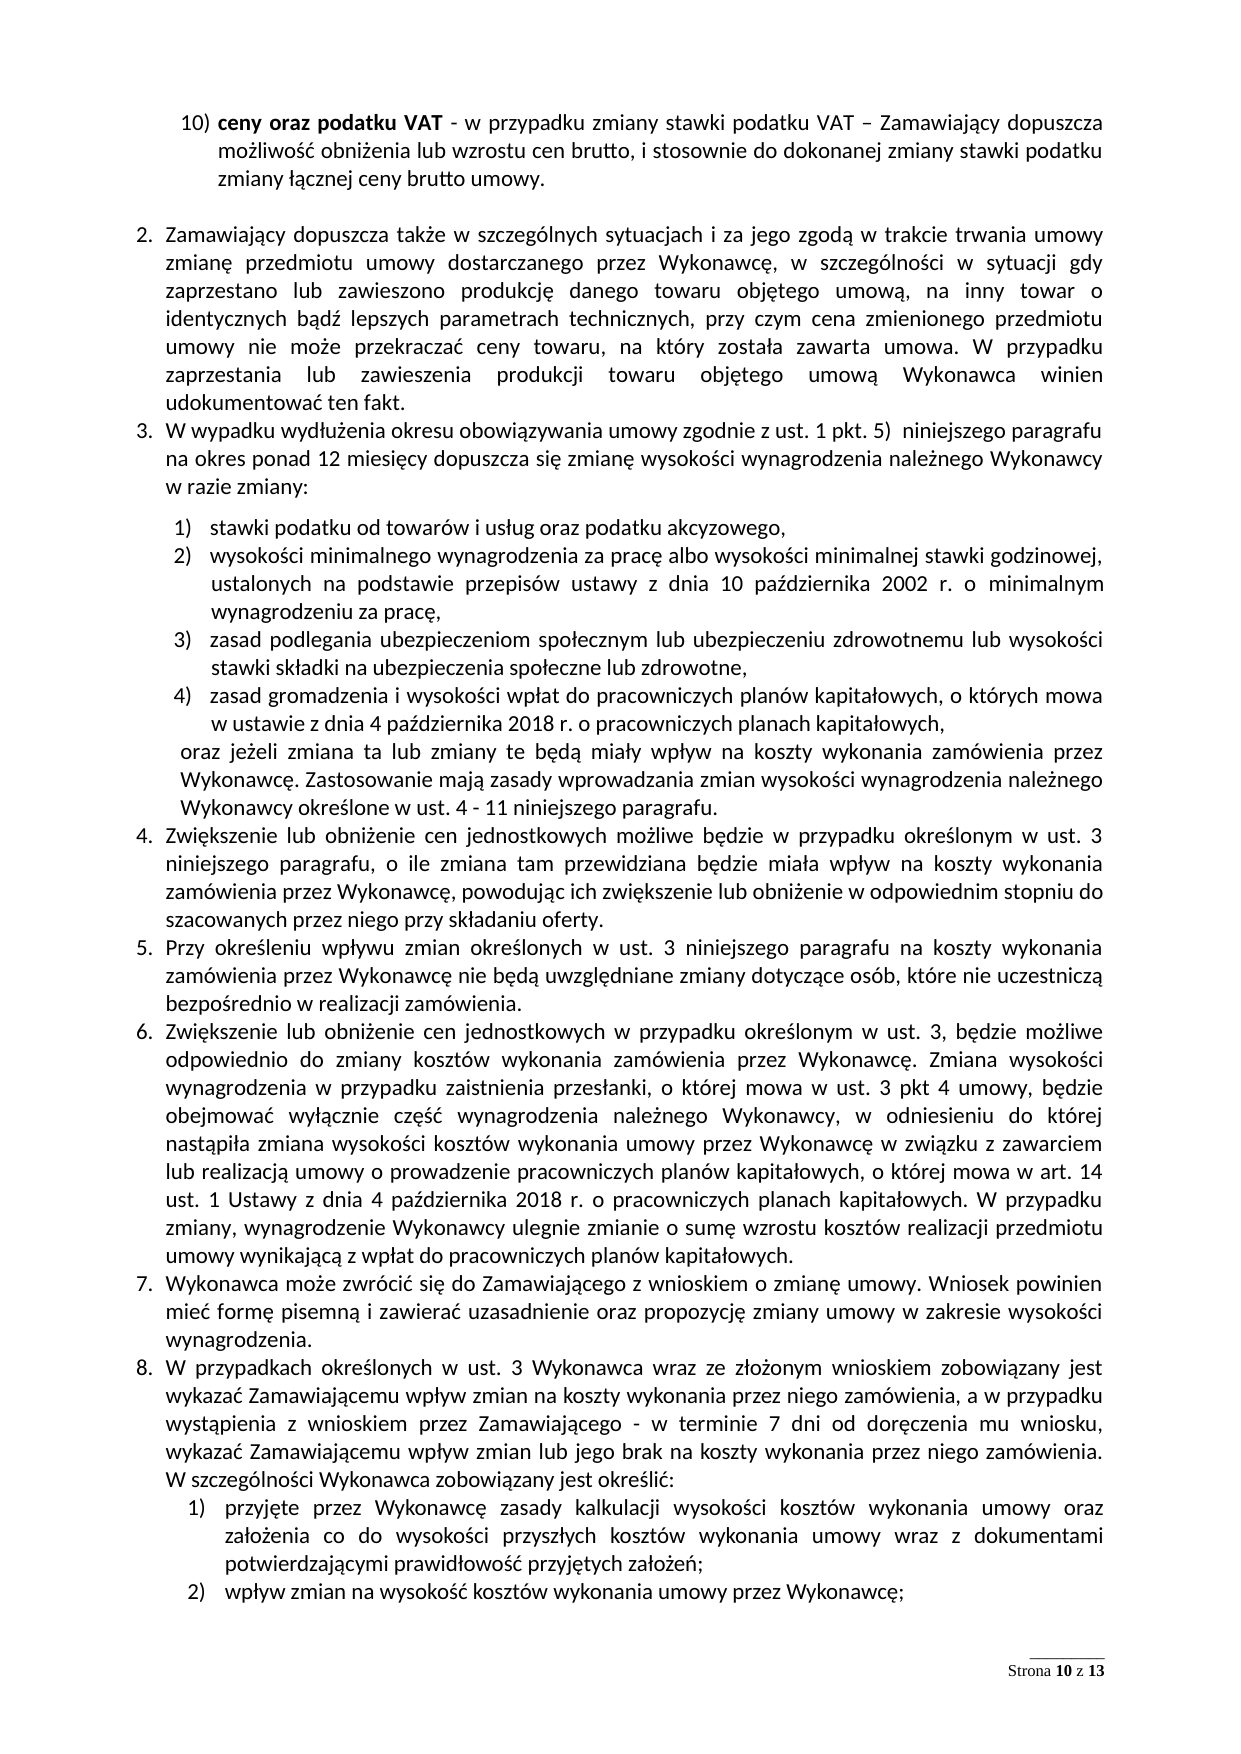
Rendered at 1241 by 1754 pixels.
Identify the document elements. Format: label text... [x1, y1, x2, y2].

list W przypadkach określonych w ust. 3 Wykonawca wraz ze złożonym wnioskiem zobowiązany jest wykazać Zamawiającemu wpływ zmian na koszty wykonania przez niego zamówienia, a w przypadku wystąpienia z wnioskiem przez Zamawiającego - w terminie 7 dni od doręczenia mu wniosku, wykazać Zamawiającemu wpływ zmian lub jego brak na koszty wykonania przez niego zamówienia. W szczególności Wykonawca zobowiązany jest określić: [136, 1353, 1104, 1493]
list wysokości minimalnego wynagrodzenia za pracę albo wysokości minimalnej stawki godzinowej, ustalonych na podstawie przepisów ustawy z dnia 10 października 2002 r. o minimalnym wynagrodzeniu za pracę, [173, 541, 1104, 625]
list Zamawiający dopuszcza także w szczególnych sytuacjach i za jego zgodą w trakcie trwania umowy zmianę przedmiotu umowy dostarczanego przez Wykonawcę, w szczególności w sytuacji gdy zaprzestano lub zawieszono produkcję danego towaru objętego umową, na inny towar o identycznych bądź lepszych parametrach technicznych, przy czym cena zmienionego przedmiotu umowy nie może przekraczać ceny towaru, na który została zawarta umowa. W przypadku zaprzestania lub zawieszenia produkcji towaru objętego umową Wykonawca winien udokumentować ten fakt. [136, 220, 1104, 416]
text oraz jeżeli zmiana ta lub zmiany te będą miały wpływ na koszty wykonania zamówienia przez Wykonawcę. Zastosowanie mają zasady wprowadzania zmian wysokości wynagrodzenia należnego Wykonawcy określone w ust. 4 - 11 niniejszego paragrafu. [180, 737, 1104, 821]
list W wypadku wydłużenia okresu obowiązywania umowy zgodnie z ust. 1 pkt. 5) niniejszego paragrafu na okres ponad 12 miesięcy dopuszcza się zmianę wysokości wynagrodzenia należnego Wykonawcy w razie zmiany: [136, 416, 1104, 500]
list Zwiększenie lub obniżenie cen jednostkowych możliwe będzie w przypadku określonym w ust. 3 niniejszego paragrafu, o ile zmiana tam przewidziana będzie miała wpływ na koszty wykonania zamówienia przez Wykonawcę, powodując ich zwiększenie lub obniżenie w odpowiednim stopniu do szacowanych przez niego przy składaniu oferty. [136, 821, 1104, 933]
list zasad gromadzenia i wysokości wpłat do pracowniczych planów kapitałowych, o których mowa w ustawie z dnia 4 października 2018 r. o pracowniczych planach kapitałowych, [173, 681, 1104, 737]
list stawki podatku od towarów i usług oraz podatku akcyzowego, [173, 513, 1104, 541]
list Wykonawca może zwrócić się do Zamawiającego z wnioskiem o zmianę umowy. Wniosek powinien mieć formę pisemną i zawierać uzasadnienie oraz propozycję zmiany umowy w zakresie wysokości wynagrodzenia. [136, 1269, 1104, 1353]
list Przy określeniu wpływu zmian określonych w ust. 3 niniejszego paragrafu na koszty wykonania zamówienia przez Wykonawcę nie będą uwzględniane zmiany dotyczące osób, które nie uczestniczą bezpośrednio w realizacji zamówienia. [136, 933, 1104, 1017]
list zasad podlegania ubezpieczeniom społecznym lub ubezpieczeniu zdrowotnemu lub wysokości stawki składki na ubezpieczenia społeczne lub zdrowotne, [173, 625, 1104, 681]
list Zwiększenie lub obniżenie cen jednostkowych w przypadku określonym w ust. 3, będzie możliwe odpowiednio do zmiany kosztów wykonania zamówienia przez Wykonawcę. Zmiana wysokości wynagrodzenia w przypadku zaistnienia przesłanki, o której mowa w ust. 3 pkt 4 umowy, będzie obejmować wyłącznie część wynagrodzenia należnego Wykonawcy, w odniesieniu do której nastąpiła zmiana wysokości kosztów wykonania umowy przez Wykonawcę w związku z zawarciem lub realizacją umowy o prowadzenie pracowniczych planów kapitałowych, o której mowa w art. 14 ust. 1 Ustawy z dnia 4 października 2018 r. o pracowniczych planach kapitałowych. W przypadku zmiany, wynagrodzenie Wykonawcy ulegnie zmianie o sumę wzrostu kosztów realizacji przedmiotu umowy wynikającą z wpłat do pracowniczych planów kapitałowych. [136, 1017, 1104, 1269]
list ceny oraz podatku VAT - w przypadku zmiany stawki podatku VAT – Zamawiający dopuszcza możliwość obniżenia lub wzrostu cen brutto, i stosownie do dokonanej zmiany stawki podatku zmiany łącznej ceny brutto umowy. [180, 108, 1104, 192]
list przyjęte przez Wykonawcę zasady kalkulacji wysokości kosztów wykonania umowy oraz założenia co do wysokości przyszłych kosztów wykonania umowy wraz z dokumentami potwierdzającymi prawidłowość przyjętych założeń; [187, 1493, 1104, 1577]
list wpływ zmian na wysokość kosztów wykonania umowy przez Wykonawcę; [187, 1577, 1104, 1606]
